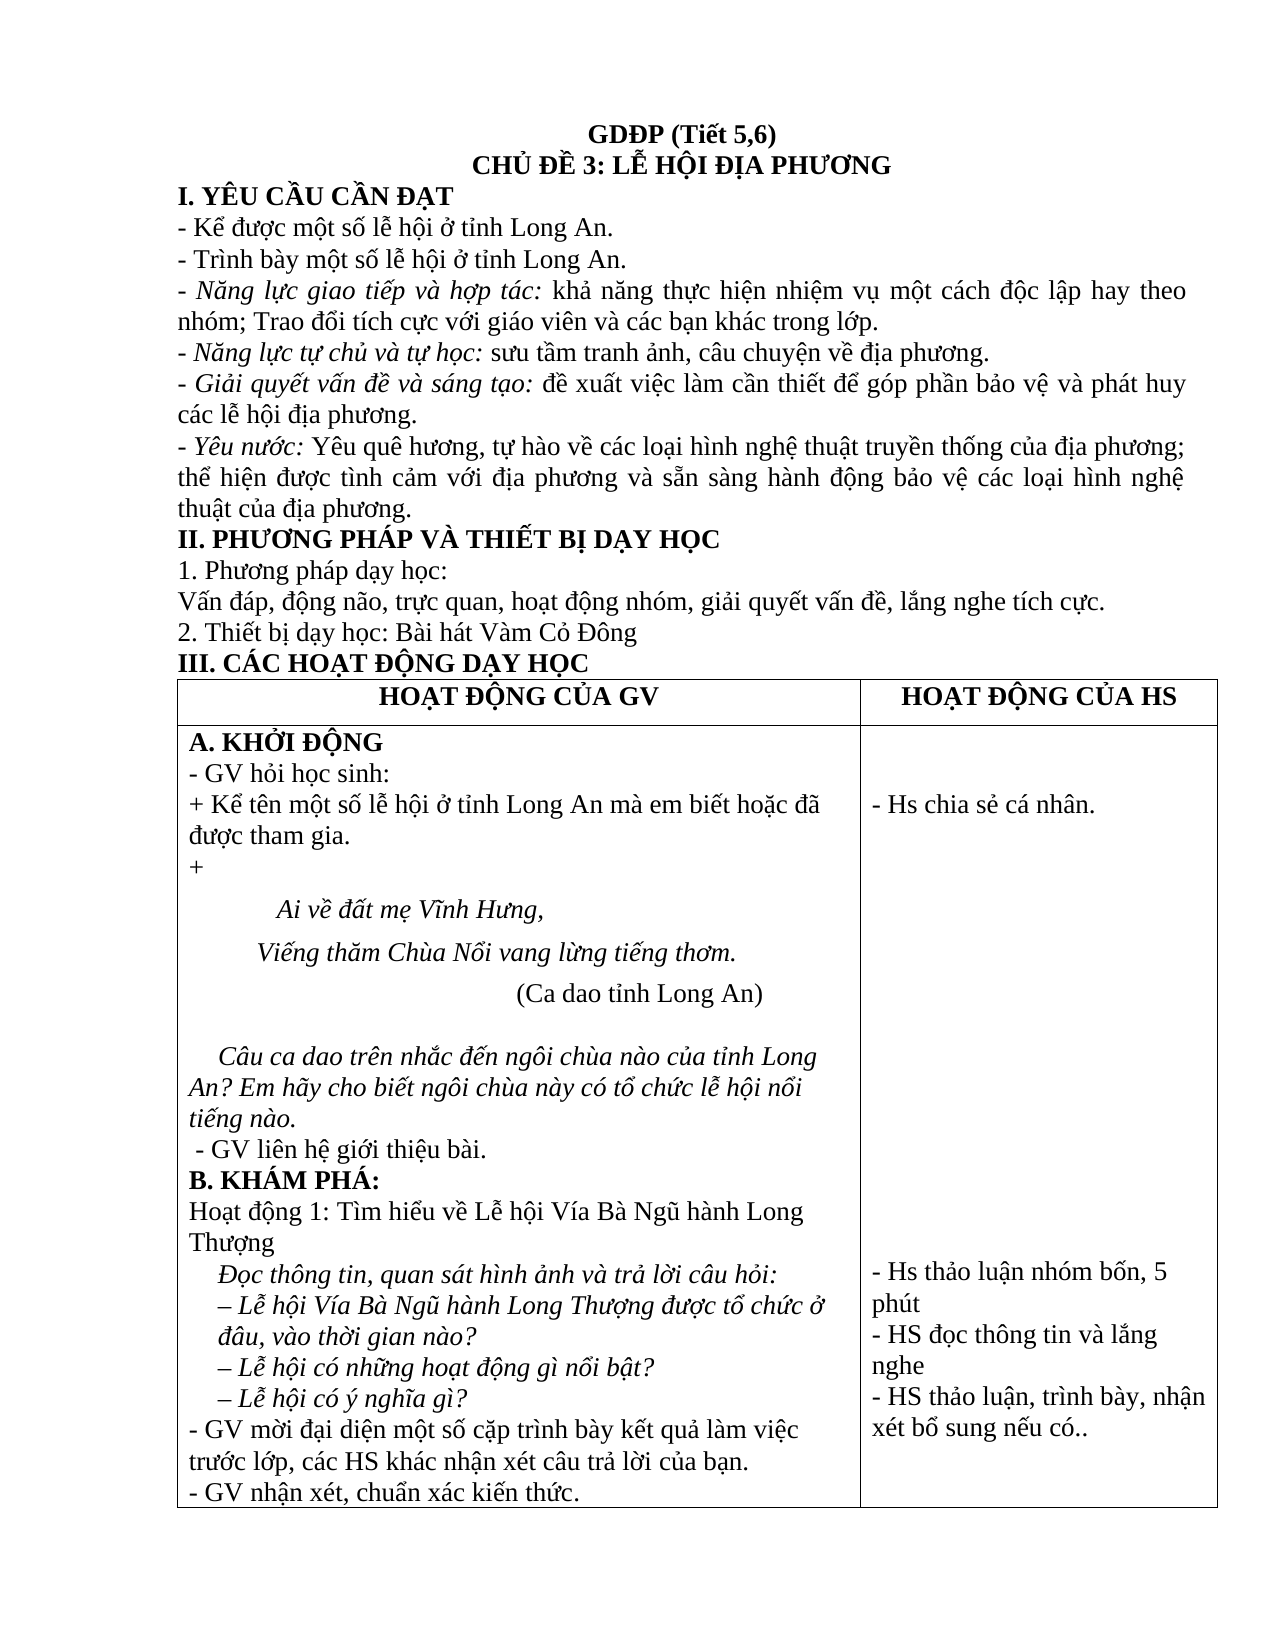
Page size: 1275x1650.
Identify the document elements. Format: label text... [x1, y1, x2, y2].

table_header HOẠT ĐỘNG CỦA HS [861, 680, 1217, 725]
text III. CÁC HOẠT ĐỘNG DẠY HỌC [177, 648, 1186, 679]
text - Năng lực tự chủ và tự học: sưu tầm tranh ảnh, câu chuyện về địa phương. [177, 336, 1186, 367]
text Vấn đáp, động não, trực quan, hoạt động nhóm, giải quyết vấn đề, lắng nghe tích cực. [177, 585, 1186, 616]
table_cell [178, 726, 860, 1507]
text - Yêu nước: Yêu quê hương, tự hào về các loại hình nghệ thuật truyền thống của địa phương; thể hiện được tình cảm với địa phương và sẵn sàng hành động bảo vệ các loại hình nghệ thuật của địa phương. [177, 429, 1186, 523]
table_header HOẠT ĐỘNG CỦA GV [178, 680, 860, 725]
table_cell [861, 726, 1217, 1507]
text 2. Thiết bị dạy học: Bài hát Vàm Cỏ Đông [177, 616, 1186, 648]
text - Kể được một số lễ hội ở tỉnh Long An. [177, 212, 1186, 243]
text - Trình bày một số lễ hội ở tỉnh Long An. [177, 243, 1186, 274]
text - Năng lực giao tiếp và hợp tác: khả năng thực hiện nhiệm vụ một cách độc lập hay theo nhóm; Trao đổi tích cực với giáo viên và các bạn khác trong lớp. [177, 274, 1186, 336]
text 1. Phương pháp dạy học: [177, 554, 1186, 585]
text II. PHƯƠNG PHÁP VÀ THIẾT BỊ DẠY HỌC [177, 523, 1186, 554]
text CHỦ ĐỀ 3: LỄ HỘI ĐỊA PHƯƠNG [177, 149, 1186, 180]
text GDĐP (Tiết 5,6) [177, 118, 1186, 149]
text I. YÊU CẦU CẦN ĐẠT [177, 180, 1186, 212]
text - Giải quyết vấn đề và sáng tạo: đề xuất việc làm cần thiết để góp phần bảo vệ và phát huy các lễ hội địa phương. [177, 367, 1186, 429]
